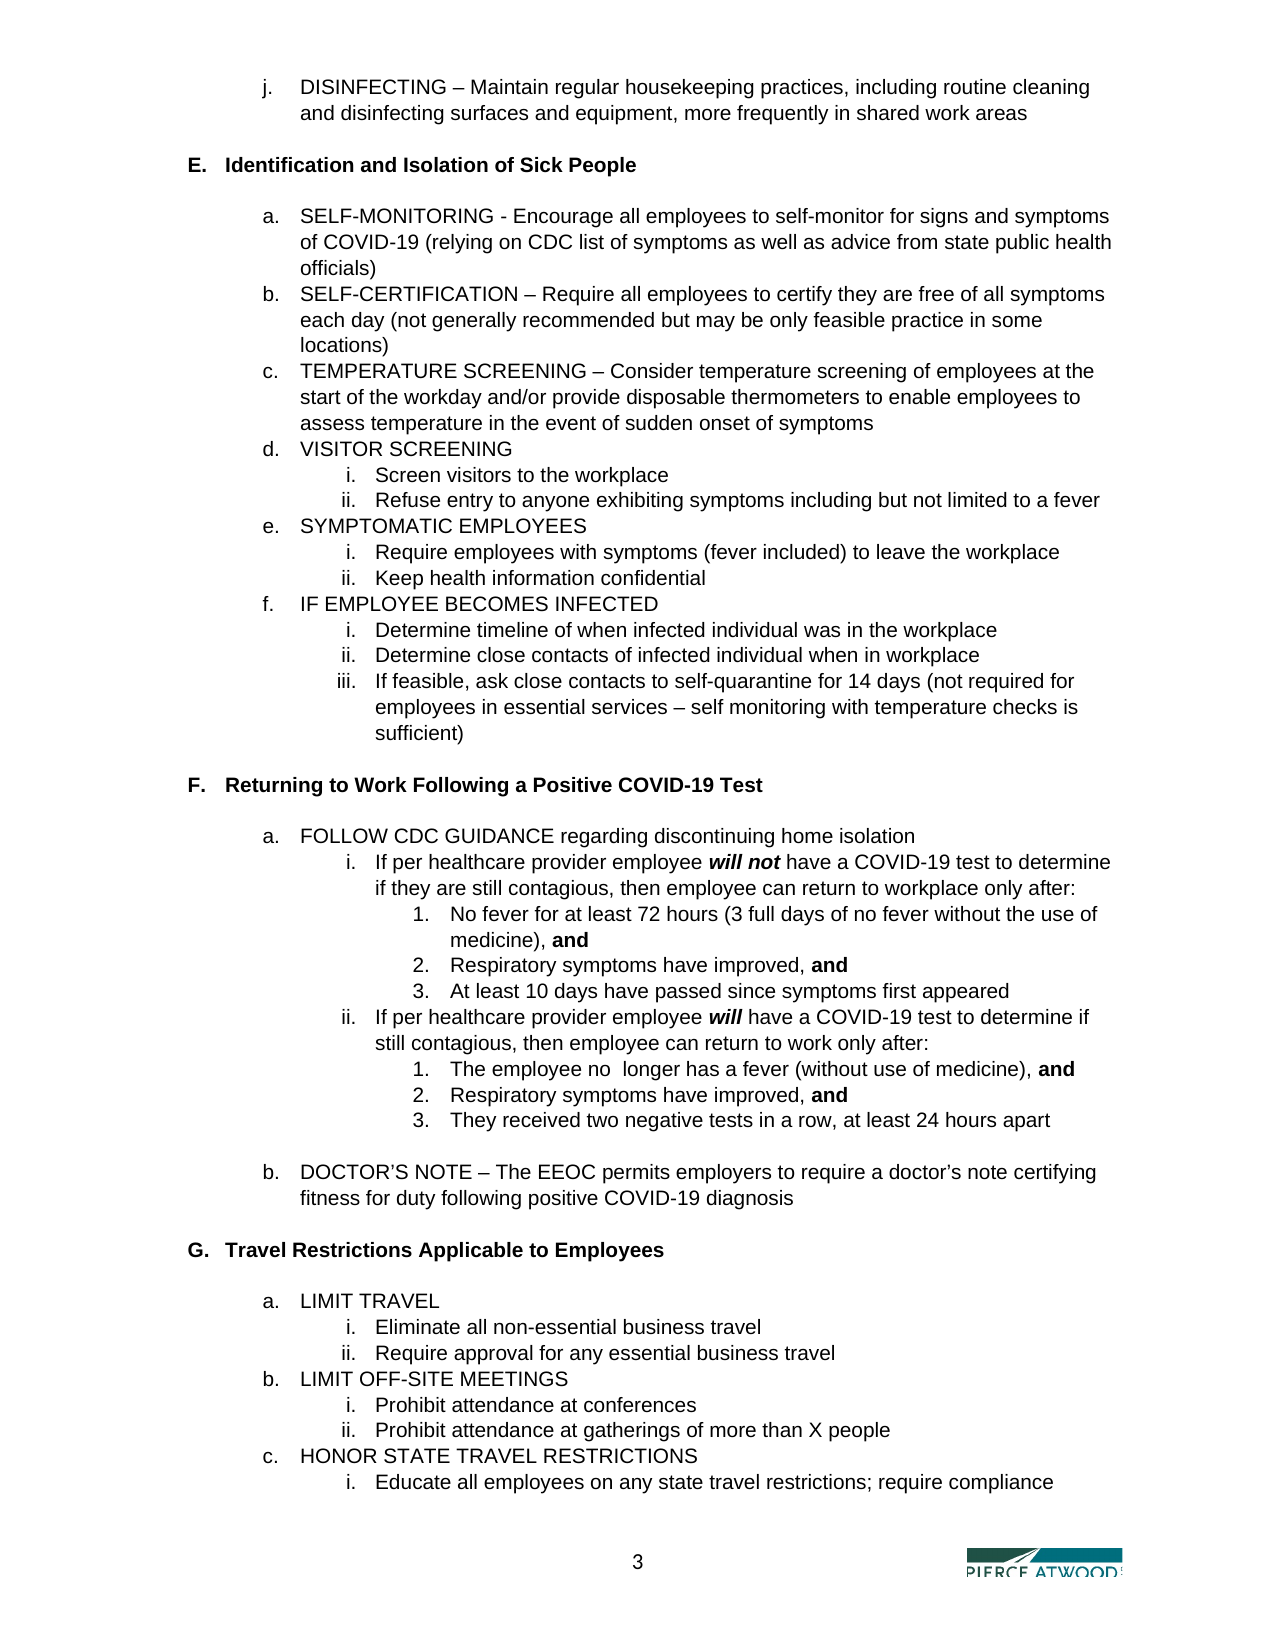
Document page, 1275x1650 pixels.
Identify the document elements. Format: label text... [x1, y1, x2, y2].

list At least 10 days have passed since symptoms first appeared [412, 979, 1125, 1003]
list Eliminate all non-essential business travel [356, 1315, 1125, 1339]
list If per healthcare provider employee will have a COVID-19 test to determine if still contagious, then employee can return to work only after: [356, 1005, 1125, 1055]
list Educate all employees on any state travel restrictions; require compliance [356, 1470, 1125, 1494]
list SELF-MONITORING - Encourage all employees to self-monitor for signs and symptoms of COVID-19 (relying on CDC list of symptoms as well as advice from state public health officials) [262, 204, 1125, 280]
list Identification and Isolation of Sick People [187, 152, 1125, 176]
list Travel Restrictions Applicable to Employees [187, 1237, 1125, 1261]
list IF EMPLOYEE BECOMES INFECTED [262, 592, 1125, 616]
list FOLLOW CDC GUIDANCE regarding discontinuing home isolation [262, 824, 1125, 848]
list SELF-CERTIFICATION – Require all employees to certify they are free of all symptoms each day (not generally recommended but may be only feasible practice in some locations) [262, 282, 1125, 357]
list Respiratory symptoms have improved, and [412, 1082, 1125, 1106]
list The employee no longer has a fever (without use of medicine), and [412, 1057, 1125, 1081]
list Determine close contacts of infected individual when in workplace [356, 643, 1125, 667]
list LIMIT TRAVEL [262, 1289, 1125, 1313]
list If feasible, ask close contacts to self-quarantine for 14 days (not required for employees in essential services – self monitoring with temperature checks is sufficient) [356, 669, 1125, 745]
list Require employees with symptoms (fever included) to leave the workplace [356, 540, 1125, 564]
list Determine timeline of when infected individual was in the workplace [356, 617, 1125, 641]
list HONOR STATE TRAVEL RESTRICTIONS [262, 1444, 1125, 1468]
list If per healthcare provider employee will not have a COVID-19 test to determine if they are still contagious, then employee can return to workplace only after: [356, 850, 1125, 900]
picture [966, 1548, 1123, 1577]
list SYMPTOMATIC EMPLOYEES [262, 514, 1125, 538]
list LIMIT OFF-SITE MEETINGS [262, 1367, 1125, 1391]
list Respiratory symptoms have improved, and [412, 953, 1125, 977]
list DOCTOR’S NOTE – The EEOC permits employers to require a doctor’s note certifying fitness for duty following positive COVID-19 diagnosis [262, 1160, 1125, 1210]
list Screen visitors to the workplace [356, 462, 1125, 486]
list Require approval for any essential business travel [356, 1341, 1125, 1365]
list Prohibit attendance at conferences [356, 1392, 1125, 1416]
list No fever for at least 72 hours (3 full days of no fever without the use of medicine), and [412, 902, 1125, 951]
list TEMPERATURE SCREENING – Consider temperature screening of employees at the start of the workday and/or provide disposable thermometers to enable employees to assess temperature in the event of sudden onset of symptoms [262, 359, 1125, 435]
list Keep health information confidential [356, 566, 1125, 590]
list VISITOR SCREENING [262, 437, 1125, 461]
list DISINFECTING – Maintain regular housekeeping practices, including routine cleaning and disinfecting surfaces and equipment, more frequently in shared work areas [262, 75, 1125, 125]
list Prohibit attendance at gatherings of more than X people [356, 1418, 1125, 1442]
list Refuse entry to anyone exhibiting symptoms including but not limited to a fever [356, 488, 1125, 512]
list They received two negative tests in a row, at least 24 hours apart [412, 1108, 1125, 1132]
list Returning to Work Following a Positive COVID-19 Test [187, 772, 1125, 796]
